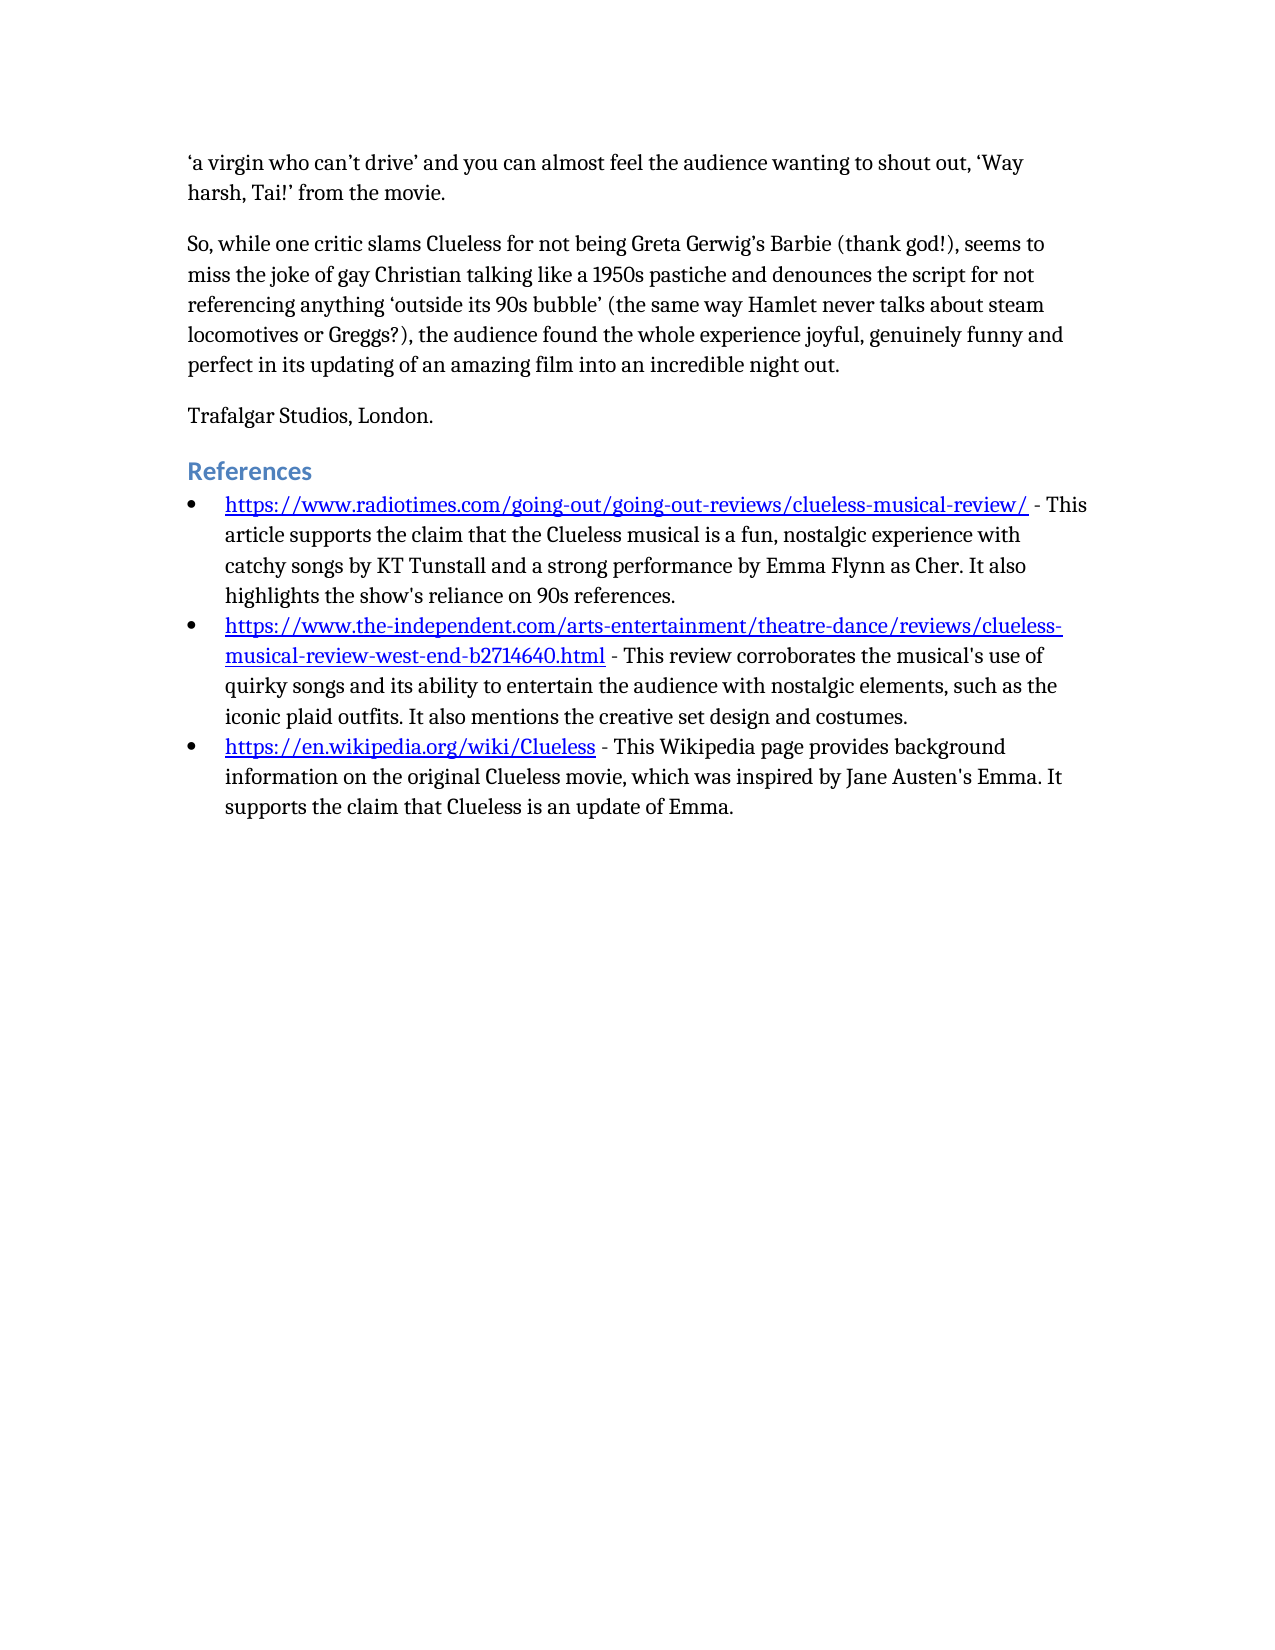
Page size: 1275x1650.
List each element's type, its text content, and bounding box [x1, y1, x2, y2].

text Trafalgar Studios, London. [187, 403, 1087, 429]
text So, while one critic slams Clueless for not being Greta Gerwig’s Barbie (thank god!), seems to miss the joke of gay Christian talking like a 1950s pastiche and denounces the script for not referencing anything ‘outside its 90s bubble’ (the same way Hamlet never talks about steam locomotives or Greggs?), the audience found the whole experience joyful, genuinely funny and perfect in its updating of an amazing film into an incredible night out. [187, 231, 1087, 378]
list https://en.wikipedia.org/wiki/Clueless - This Wikipedia page provides background information on the original Clueless movie, which was inspired by Jane Austen's Emma. It supports the claim that Clueless is an update of Emma. [187, 734, 1087, 821]
subtitle References [187, 454, 1087, 487]
list https://www.the-independent.com/arts-entertainment/theatre-dance/reviews/clueless-musical-review-west-end-b2714640.html - This review corroborates the musical's use of quirky songs and its ability to entertain the audience with nostalgic elements, such as the iconic plaid outfits. It also mentions the creative set design and costumes. [187, 613, 1087, 730]
list https://www.radiotimes.com/going-out/going-out-reviews/clueless-musical-review/ - This article supports the claim that the Clueless musical is a fun, nostalgic experience with catchy songs by KT Tunstall and a strong performance by Emma Flynn as Cher. It also highlights the show's reliance on 90s references. [187, 492, 1087, 609]
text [187, 150, 1087, 207]
